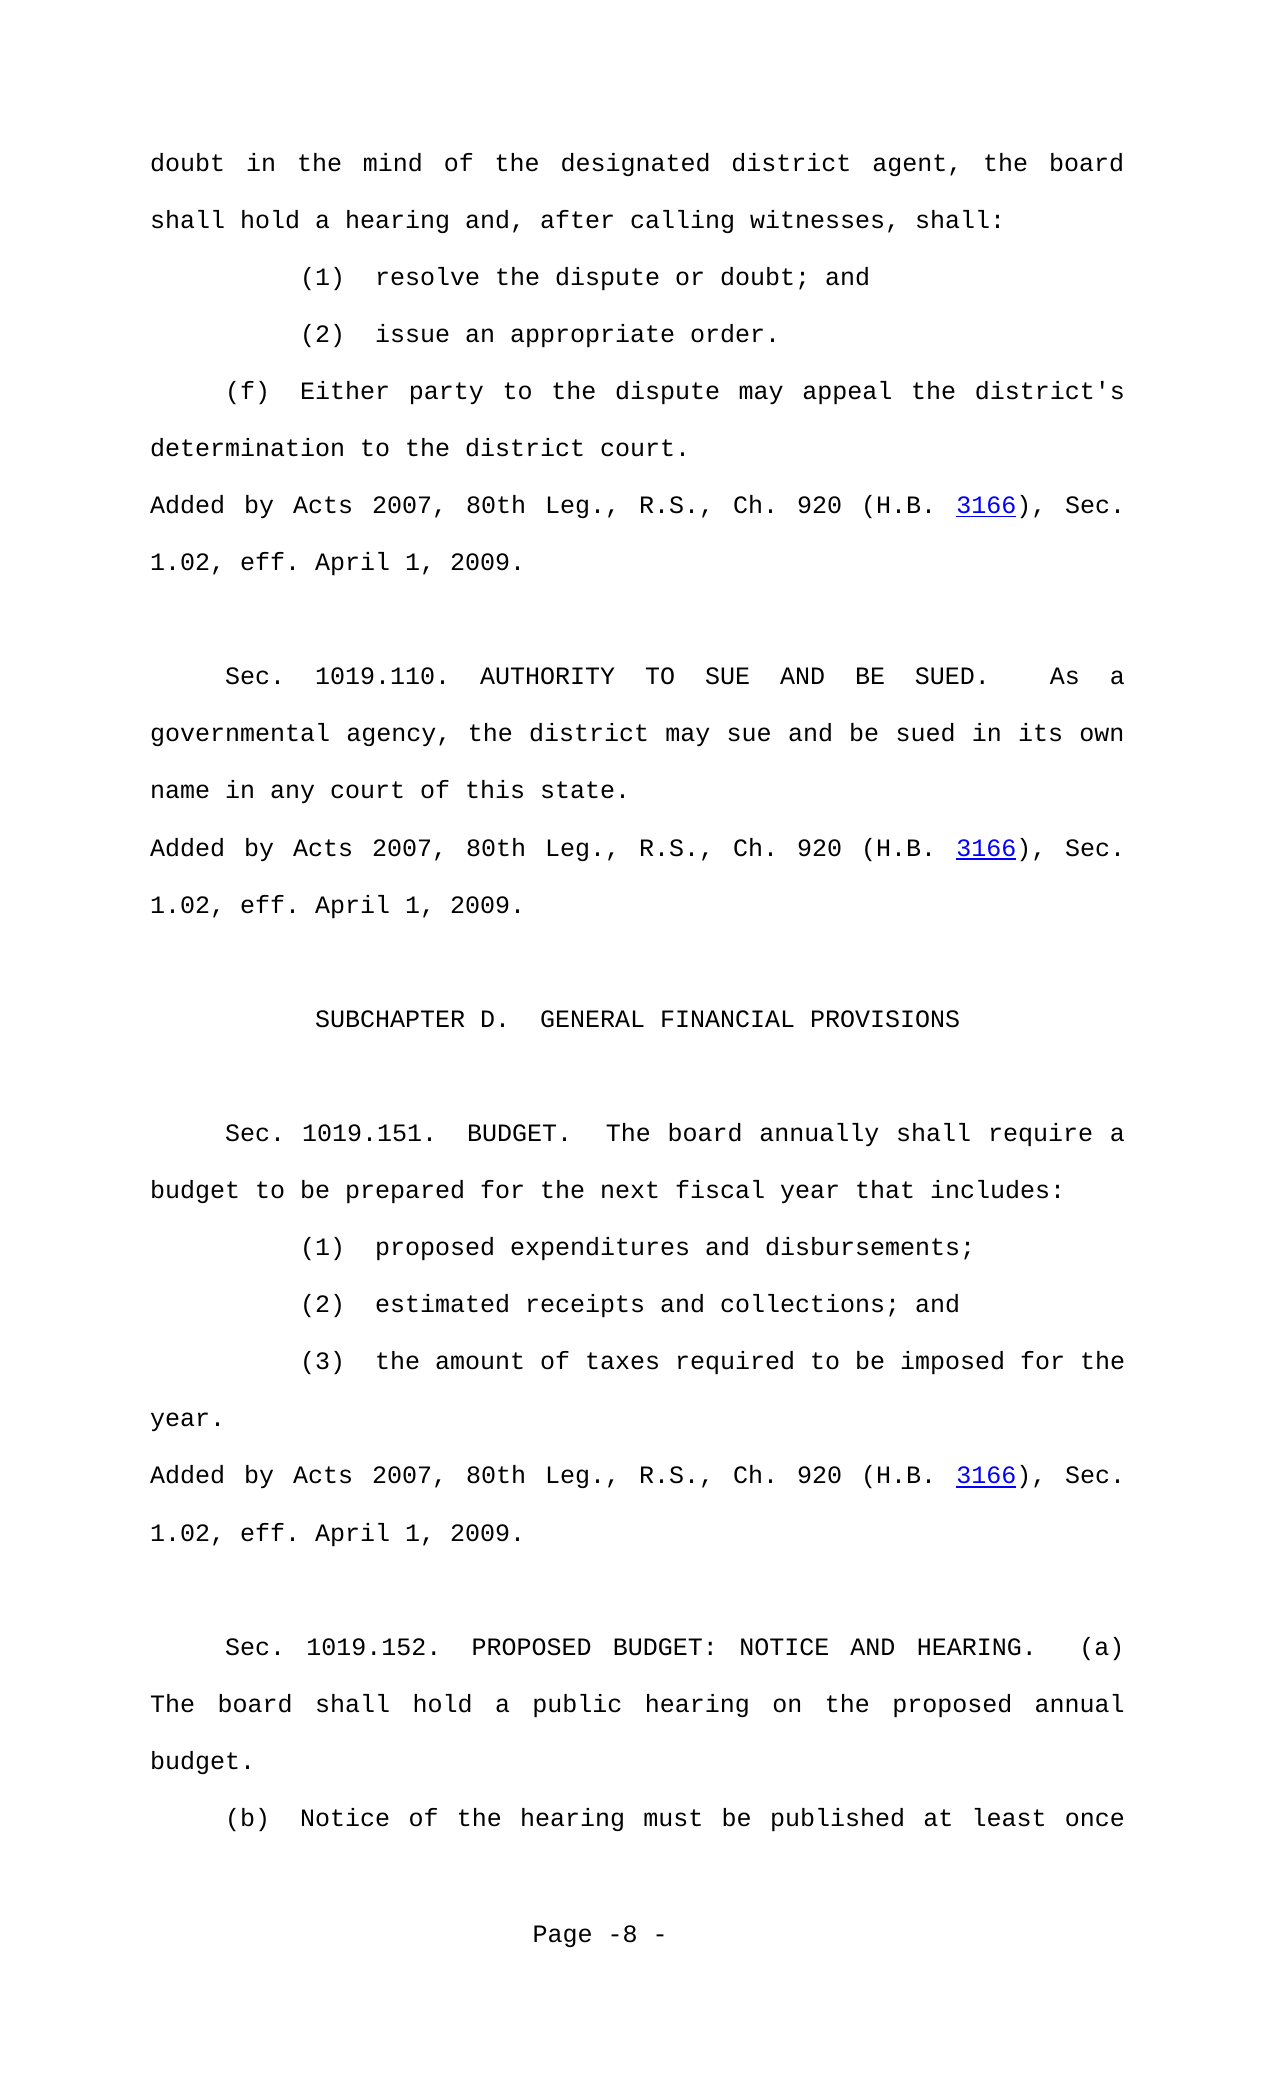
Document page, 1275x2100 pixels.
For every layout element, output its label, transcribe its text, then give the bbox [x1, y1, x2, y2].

text Sec. 1019.110. AUTHORITY TO SUE AND BE SUED. As a governmental agency, the district may sue and be sued in its own name in any court of this state. [150, 664, 1125, 806]
text Added by Acts 2007, 80th Leg., R.S., Ch. 920 (H.B. 3166), Sec. 1.02, eff. April 1, 2009. [150, 492, 1125, 578]
text (2) issue an appropriate order. [150, 321, 1125, 350]
text SUBCHAPTER D. GENERAL FINANCIAL PROVISIONS [150, 1006, 1125, 1035]
text (2) estimated receipts and collections; and [150, 1292, 1125, 1320]
text (1) resolve the dispute or doubt; and [150, 264, 1125, 293]
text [150, 1805, 1125, 1834]
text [150, 150, 1125, 236]
text Sec. 1019.152. PROPOSED BUDGET: NOTICE AND HEARING. (a) The board shall hold a public hearing on the proposed annual budget. [150, 1634, 1125, 1777]
text Added by Acts 2007, 80th Leg., R.S., Ch. 920 (H.B. 3166), Sec. 1.02, eff. April 1, 2009. [150, 1463, 1125, 1548]
text (f) Either party to the dispute may appeal the district's determination to the district court. [150, 378, 1125, 464]
text Added by Acts 2007, 80th Leg., R.S., Ch. 920 (H.B. 3166), Sec. 1.02, eff. April 1, 2009. [150, 835, 1125, 921]
text Sec. 1019.151. BUDGET. The board annually shall require a budget to be prepared for the next fiscal year that includes: [150, 1120, 1125, 1206]
text (1) proposed expenditures and disbursements; [150, 1234, 1125, 1263]
text (3) the amount of taxes required to be imposed for the year. [150, 1349, 1125, 1434]
